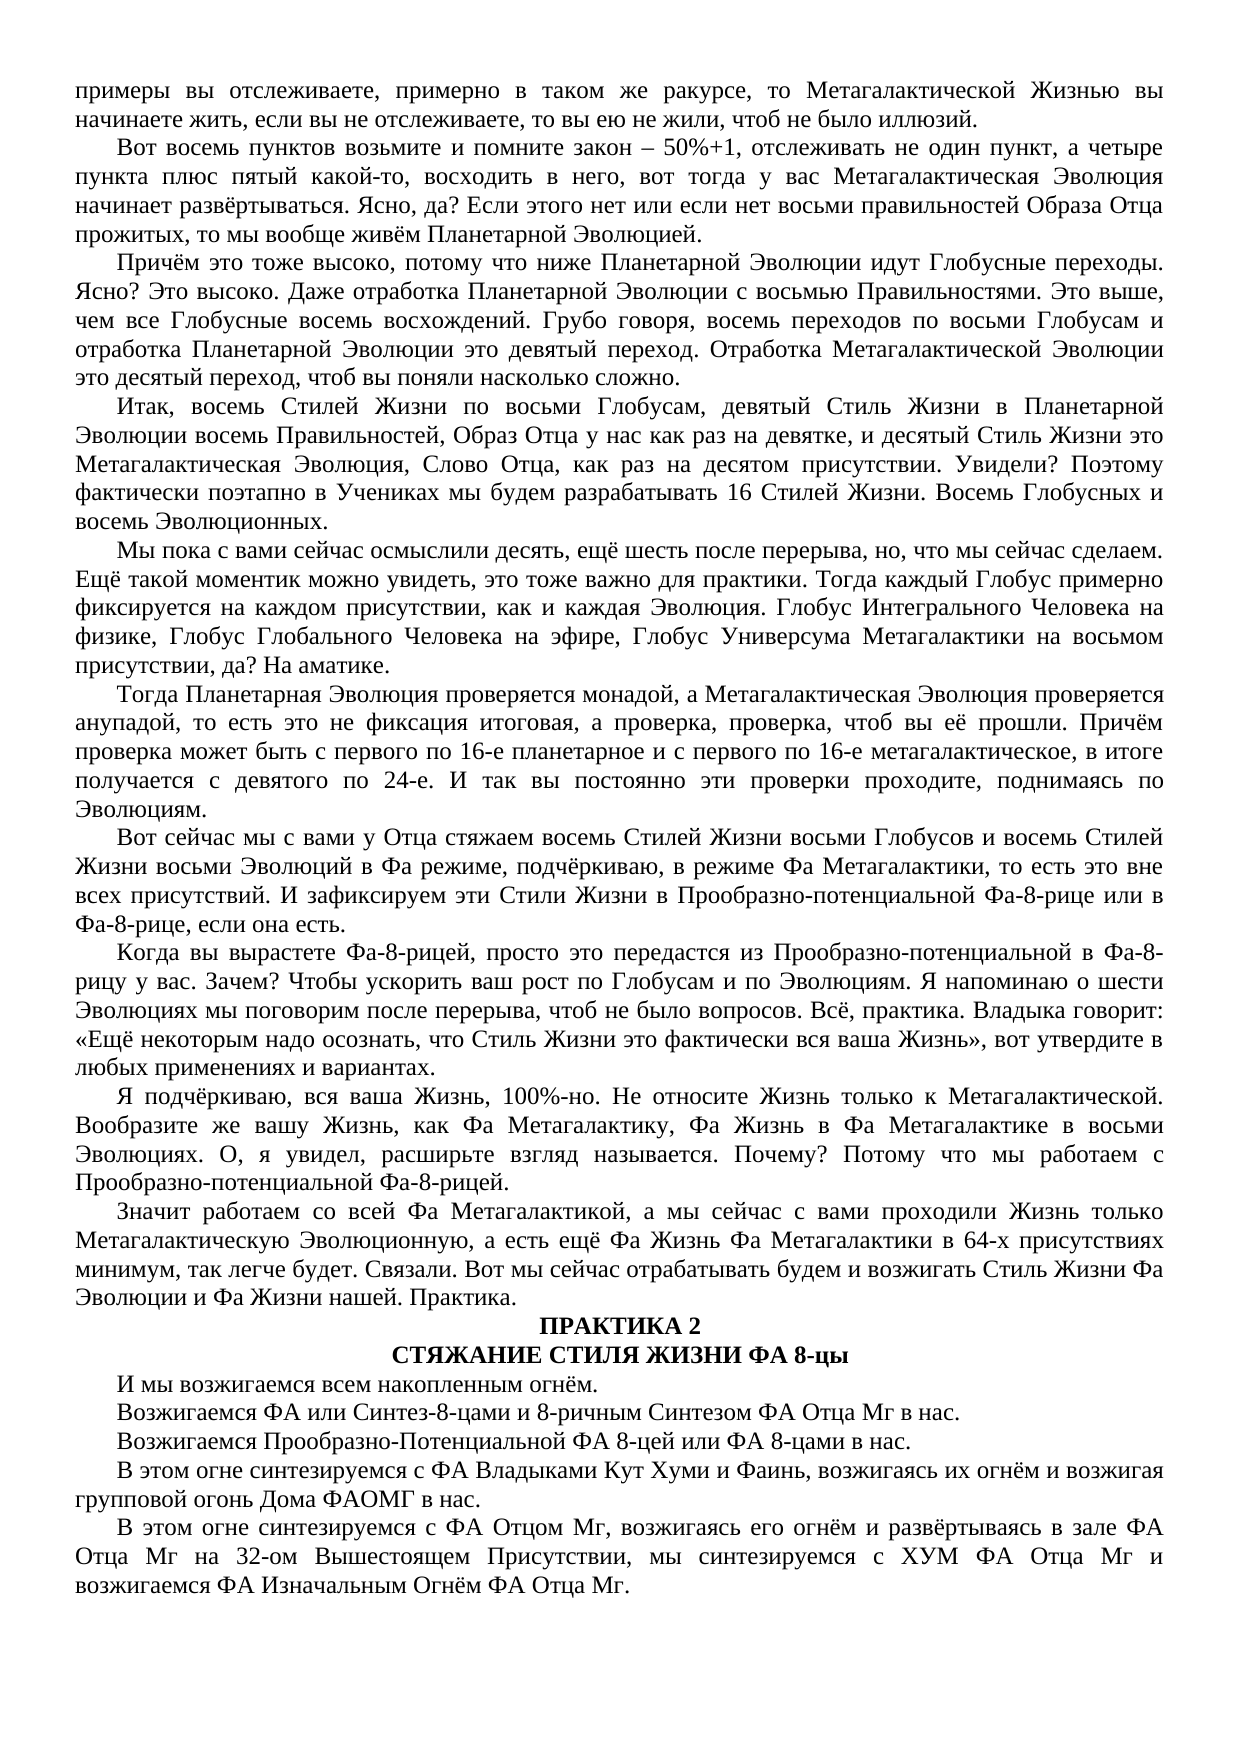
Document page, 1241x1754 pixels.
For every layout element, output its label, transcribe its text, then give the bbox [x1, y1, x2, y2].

text Тогда Планетарная Эволюция проверяется монадой, а Метагалактическая Эволюция проверяется анупадой, то есть это не фиксация итоговая, а проверка, проверка, чтоб вы её прошли. Причём проверка может быть с первого по 16-е планетарное и с первого по 16-е метагалактическое, в итоге получается с девятого по 24-е. И так вы постоянно эти проверки проходите, поднимаясь по Эволюциям. [75, 679, 1165, 822]
text Когда вы вырастете Фа-8-рицей, просто это передастся из Прообразно-потенциальной в Фа-8-рицу у вас. Зачем? Чтобы ускорить ваш рост по Глобусам и по Эволюциям. Я напоминаю о шести Эволюциях мы поговорим после перерыва, чтоб не было вопросов. Всё, практика. Владыка говорит: «Ещё некоторым надо осознать, что Стиль Жизни это фактически вся ваша Жизнь», вот утвердите в любых применениях и вариантах. [75, 937, 1165, 1081]
text Значит работаем со всей Фа Метагалактикой, а мы сейчас с вами проходили Жизнь только Метагалактическую Эволюционную, а есть ещё Фа Жизнь Фа Метагалактики в 64-х присутствиях минимум, так легче будет. Связали. Вот мы сейчас отрабатывать будем и возжигать Стиль Жизни Фа Эволюции и Фа Жизни нашей. Практика. [75, 1196, 1165, 1311]
text В этом огне синтезируемся с ФА Отцом Мг, возжигаясь его огнём и развёртываясь в зале ФА Отца Мг на 32-ом Вышестоящем Присутствии, мы синтезируемся с ХУМ ФА Отца Мг и возжигаемся ФА Изначальным Огнём ФА Отца Мг. [75, 1512, 1165, 1599]
text Вот восемь пунктов возьмите и помните закон – 50%+1, отслеживать не один пункт, а четыре пункта плюс пятый какой-то, восходить в него, вот тогда у вас Метагалактическая Эволюция начинает развёртываться. Ясно, да? Если этого нет или если нет восьми правильностей Образа Отца прожитых, то мы вообще живём Планетарной Эволюцией. [75, 132, 1165, 247]
text ПРАКТИКА 2 [75, 1311, 1165, 1340]
text СТЯЖАНИЕ СТИЛЯ ЖИЗНИ ФА 8-цы [75, 1340, 1165, 1369]
text Мы пока с вами сейчас осмыслили десять, ещё шесть после перерыва, но, что мы сейчас сделаем. Ещё такой моментик можно увидеть, это тоже важно для практики. Тогда каждый Глобус примерно фиксируется на каждом присутствии, как и каждая Эволюция. Глобус Интегрального Человека на физике, Глобус Глобального Человека на эфире, Глобус Универсума Метагалактики на восьмом присутствии, да? На аматике. [75, 535, 1165, 679]
text Возжигаемся ФА или Синтез-8-цами и 8-ричным Синтезом ФА Отца Мг в нас. [75, 1397, 1165, 1426]
text Возжигаемся Прообразно-Потенциальной ФА 8-цей или ФА 8-цами в нас. [75, 1426, 1165, 1455]
text Я подчёркиваю, вся ваша Жизнь, 100%-но. Не относите Жизнь только к Метагалактической. Вообразите же вашу Жизнь, как Фа Метагалактику, Фа Жизнь в Фа Метагалактике в восьми Эволюциях. О, я увидел, расширьте взгляд называется. Почему? Потому что мы работаем с Прообразно-потенциальной Фа-8-рицей. [75, 1081, 1165, 1196]
text Итак, восемь Стилей Жизни по восьми Глобусам, девятый Стиль Жизни в Планетарной Эволюции восемь Правильностей, Образ Отца у нас как раз на девятке, и десятый Стиль Жизни это Метагалактическая Эволюция, Слово Отца, как раз на десятом присутствии. Увидели? Поэтому фактически поэтапно в Учениках мы будем разрабатывать 16 Стилей Жизни. Восемь Глобусных и восемь Эволюционных. [75, 391, 1165, 535]
text И мы возжигаемся всем накопленным огнём. [75, 1369, 1165, 1397]
text Причём это тоже высоко, потому что ниже Планетарной Эволюции идут Глобусные переходы. Ясно? Это высоко. Даже отработка Планетарной Эволюции с восьмью Правильностями. Это выше, чем все Глобусные восемь восхождений. Грубо говоря, восемь переходов по восьми Глобусам и отработка Планетарной Эволюции это девятый переход. Отработка Метагалактической Эволюции это десятый переход, чтоб вы поняли насколько сложно. [75, 247, 1165, 391]
text В этом огне синтезируемся с ФА Владыками Кут Хуми и Фаинь, возжигаясь их огнём и возжигая групповой огонь Дома ФАОМГ в нас. [75, 1455, 1165, 1512]
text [75, 75, 1165, 132]
text Вот сейчас мы с вами у Отца стяжаем восемь Стилей Жизни восьми Глобусов и восемь Стилей Жизни восьми Эволюций в Фа режиме, подчёркиваю, в режиме Фа Метагалактики, то есть это вне всех присутствий. И зафиксируем эти Стили Жизни в Прообразно-потенциальной Фа-8-рице или в Фа-8-рице, если она есть. [75, 822, 1165, 937]
